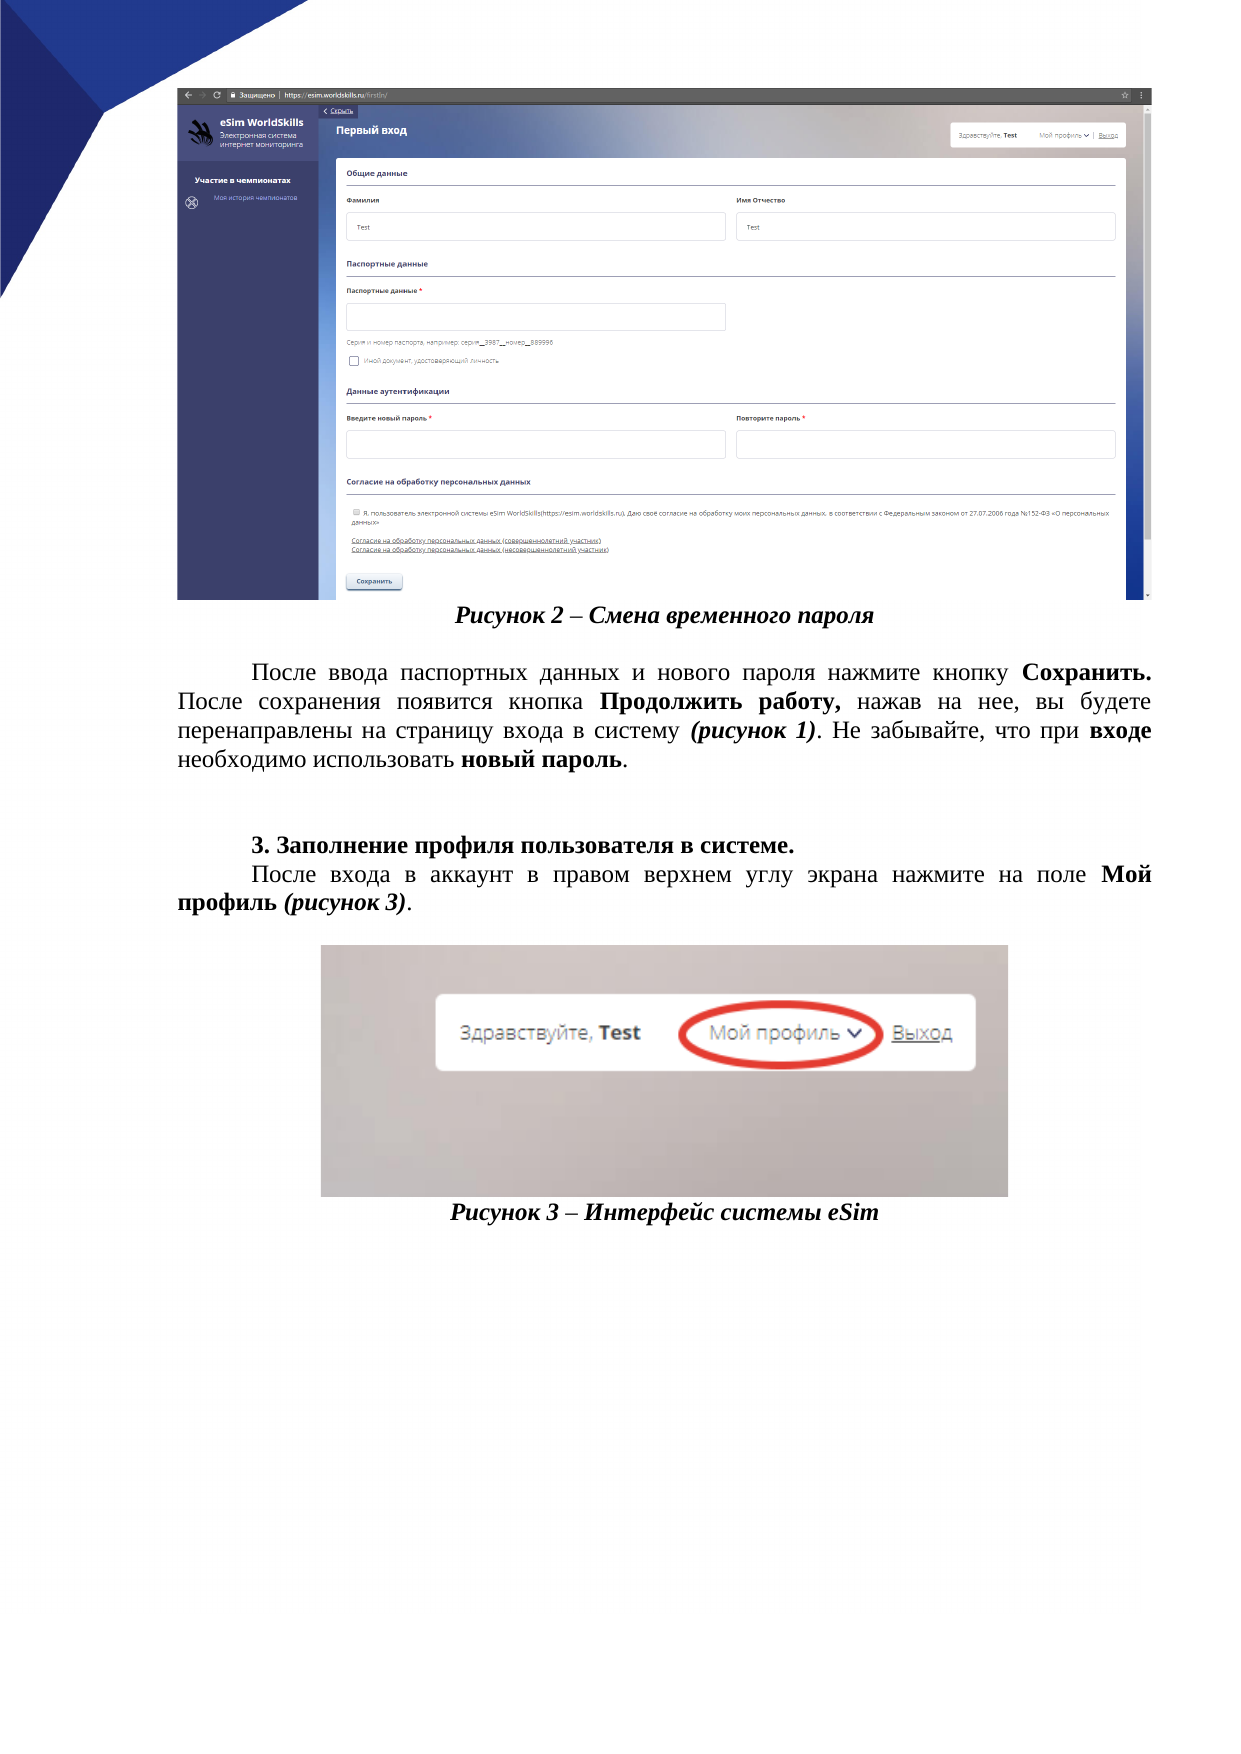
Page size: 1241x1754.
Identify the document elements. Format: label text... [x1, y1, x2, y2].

picture [0, 0, 1152, 1614]
text После входа в аккаунт в правом верхнем углу экрана нажмите на поле Мой профиль (рисунок 3). [177, 859, 1152, 916]
text Рисунок 3 – Интерфейс системы eSim [177, 1197, 1152, 1225]
text Рисунок 2 – Смена временного пароля [177, 600, 1152, 629]
text После ввода паспортных данных и нового пароля нажмите кнопку Сохранить. После сохранения появится кнопка Продолжить работу, нажав на нее, вы будете перенаправлены на страницу входа в систему (рисунок 1). Не забывайте, что при входе необходимо использовать новый пароль. [177, 657, 1152, 772]
text 3. Заполнение профиля пользователя в системе. [177, 830, 1152, 859]
